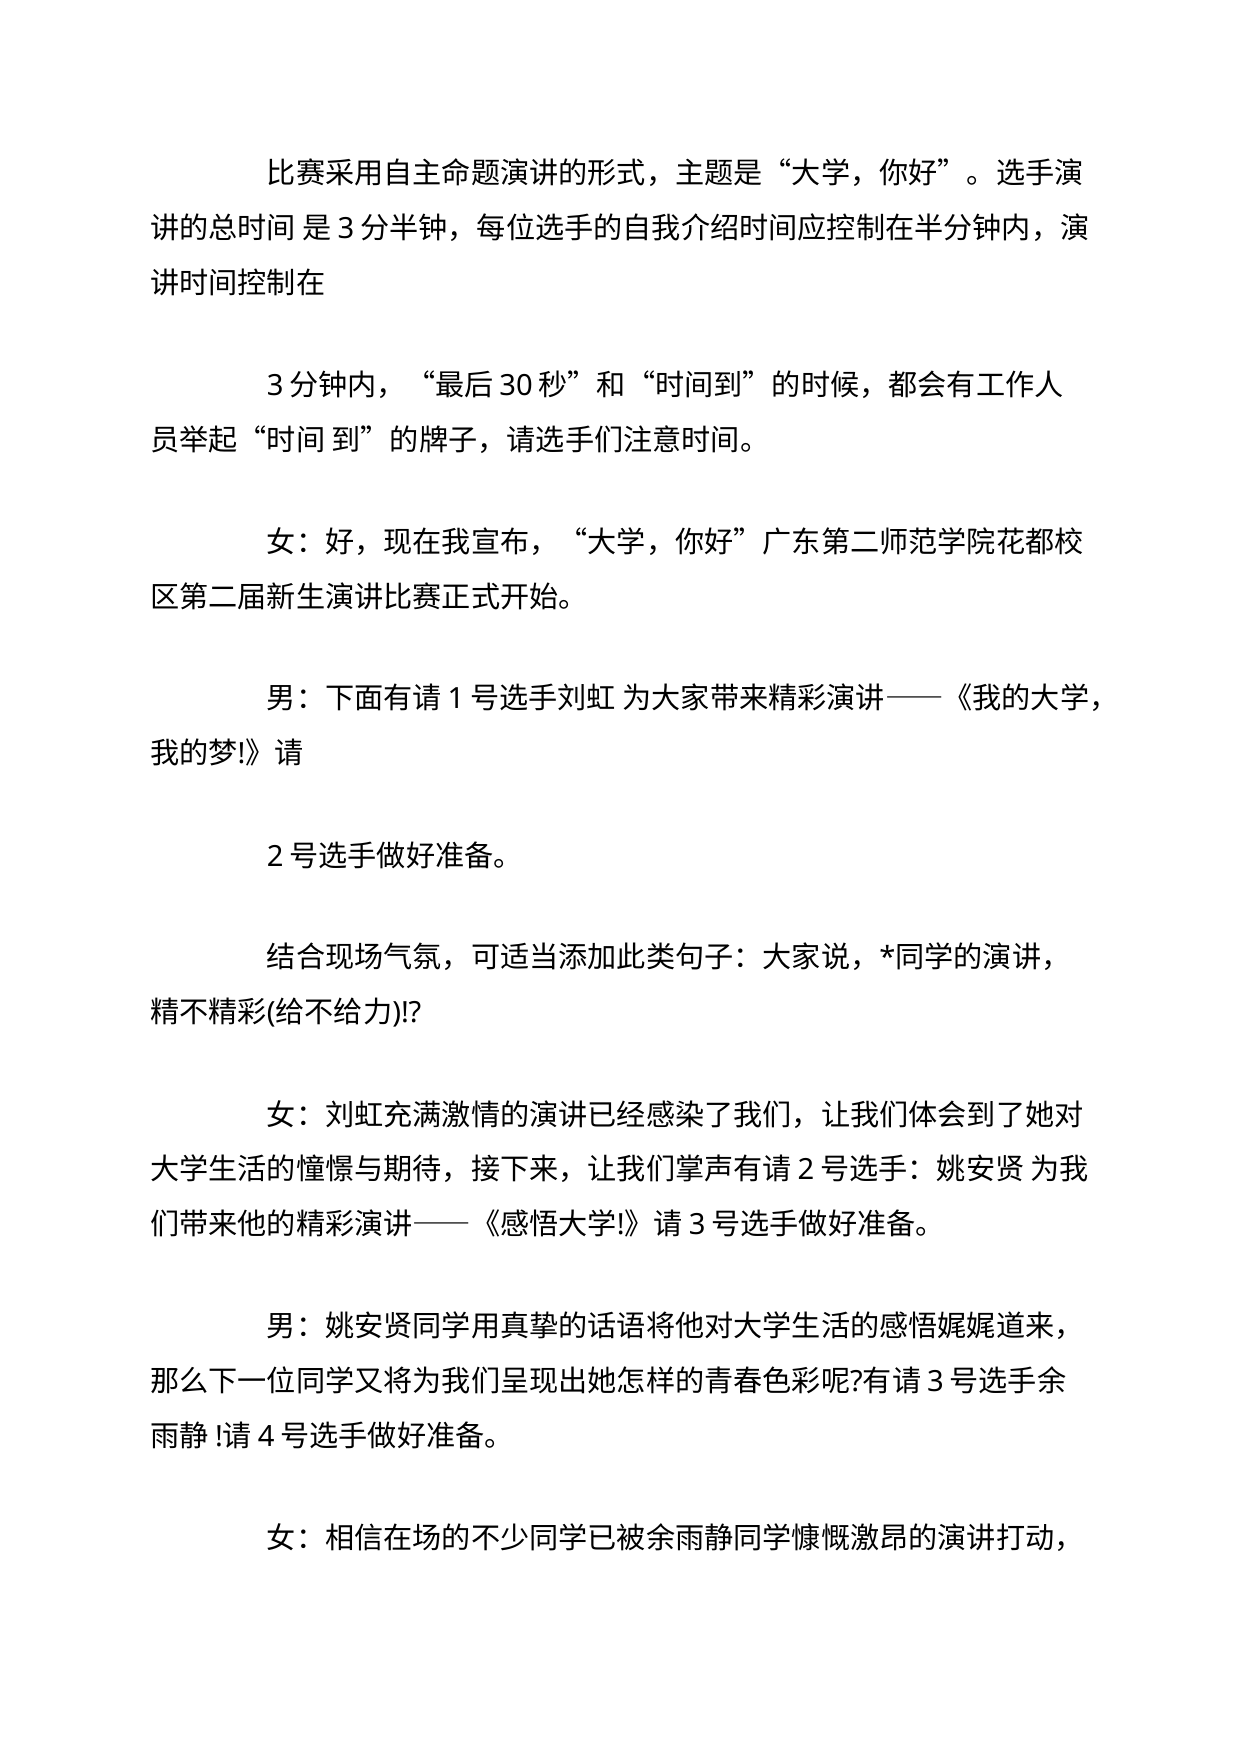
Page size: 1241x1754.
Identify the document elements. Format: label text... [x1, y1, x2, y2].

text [150, 1515, 1090, 1557]
text 女：好，现在我宣布，“大学，你好”广东第二师范学院花都校区第二届新生演讲比赛正式开始。 [150, 518, 1090, 616]
text 2号选手做好准备。 [150, 832, 1090, 874]
text 男：下面有请1号选手刘虹 为大家带来精彩演讲——《我的大学，我的梦!》请 [150, 675, 1090, 772]
text 男：姚安贤同学用真挚的话语将他对大学生活的感悟娓娓道来，那么下一位同学又将为我们呈现出她怎样的青春色彩呢?有请3号选手余雨静 !请4号选手做好准备。 [150, 1303, 1090, 1455]
text 3分钟内，“最后30秒”和“时间到”的时候，都会有工作人员举起“时间 到”的牌子，请选手们注意时间。 [150, 362, 1090, 459]
text 结合现场气氛，可适当添加此类句子：大家说，*同学的演讲，精不精彩(给不给力)!? [150, 934, 1090, 1031]
text 比赛采用自主命题演讲的形式，主题是“大学，你好”。选手演讲的总时间 是3分半钟，每位选手的自我介绍时间应控制在半分钟内，演讲时间控制在 [150, 150, 1090, 302]
text 女：刘虹充满激情的演讲已经感染了我们，让我们体会到了她对大学生活的憧憬与期待，接下来，让我们掌声有请2号选手：姚安贤 为我们带来他的精彩演讲——《感悟大学!》请3号选手做好准备。 [150, 1091, 1090, 1243]
